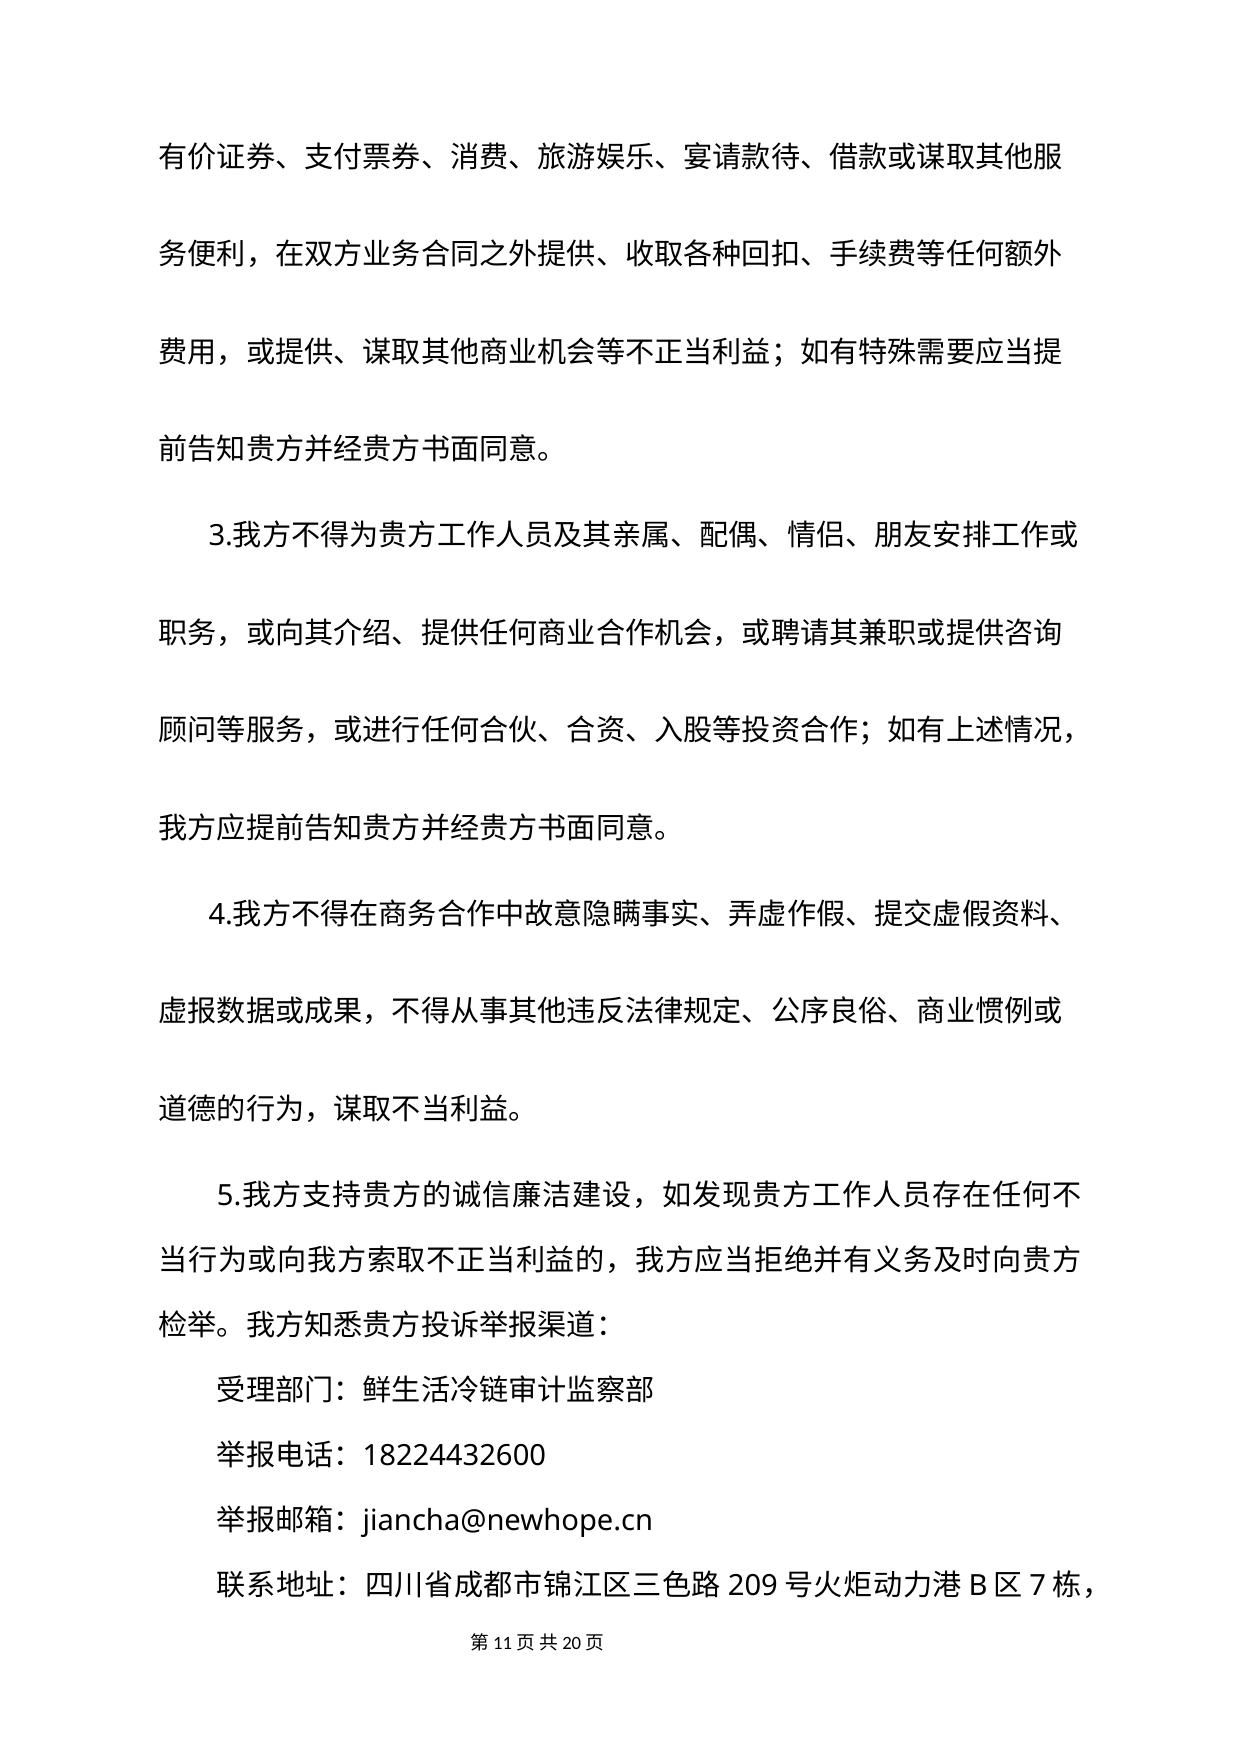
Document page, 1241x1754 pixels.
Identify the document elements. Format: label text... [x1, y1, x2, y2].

text 受理部门：鲜生活冷链审计监察部 [158, 1355, 1082, 1420]
text 举报邮箱：jiancha@newhope.cn [158, 1485, 1082, 1550]
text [158, 122, 1082, 479]
text 4.我方不得在商务合作中故意隐瞒事实、弄虚作假、提交虚假资料、虚报数据或成果，不得从事其他违反法律规定、公序良俗、商业惯例或道德的行为，谋取不当利益。 [158, 879, 1082, 1139]
text 3.我方不得为贵方工作人员及其亲属、配偶、情侣、朋友安排工作或职务，或向其介绍、提供任何商业合作机会，或聘请其兼职或提供咨询顾问等服务，或进行任何合伙、合资、入股等投资合作；如有上述情况，我方应提前告知贵方并经贵方书面同意。 [158, 501, 1082, 858]
text 5.我方支持贵方的诚信廉洁建设，如发现贵方工作人员存在任何不当行为或向我方索取不正当利益的，我方应当拒绝并有义务及时向贵方检举。我方知悉贵方投诉举报渠道： [158, 1160, 1082, 1355]
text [158, 1550, 1082, 1615]
text 举报电话：18224432600 [158, 1420, 1082, 1485]
